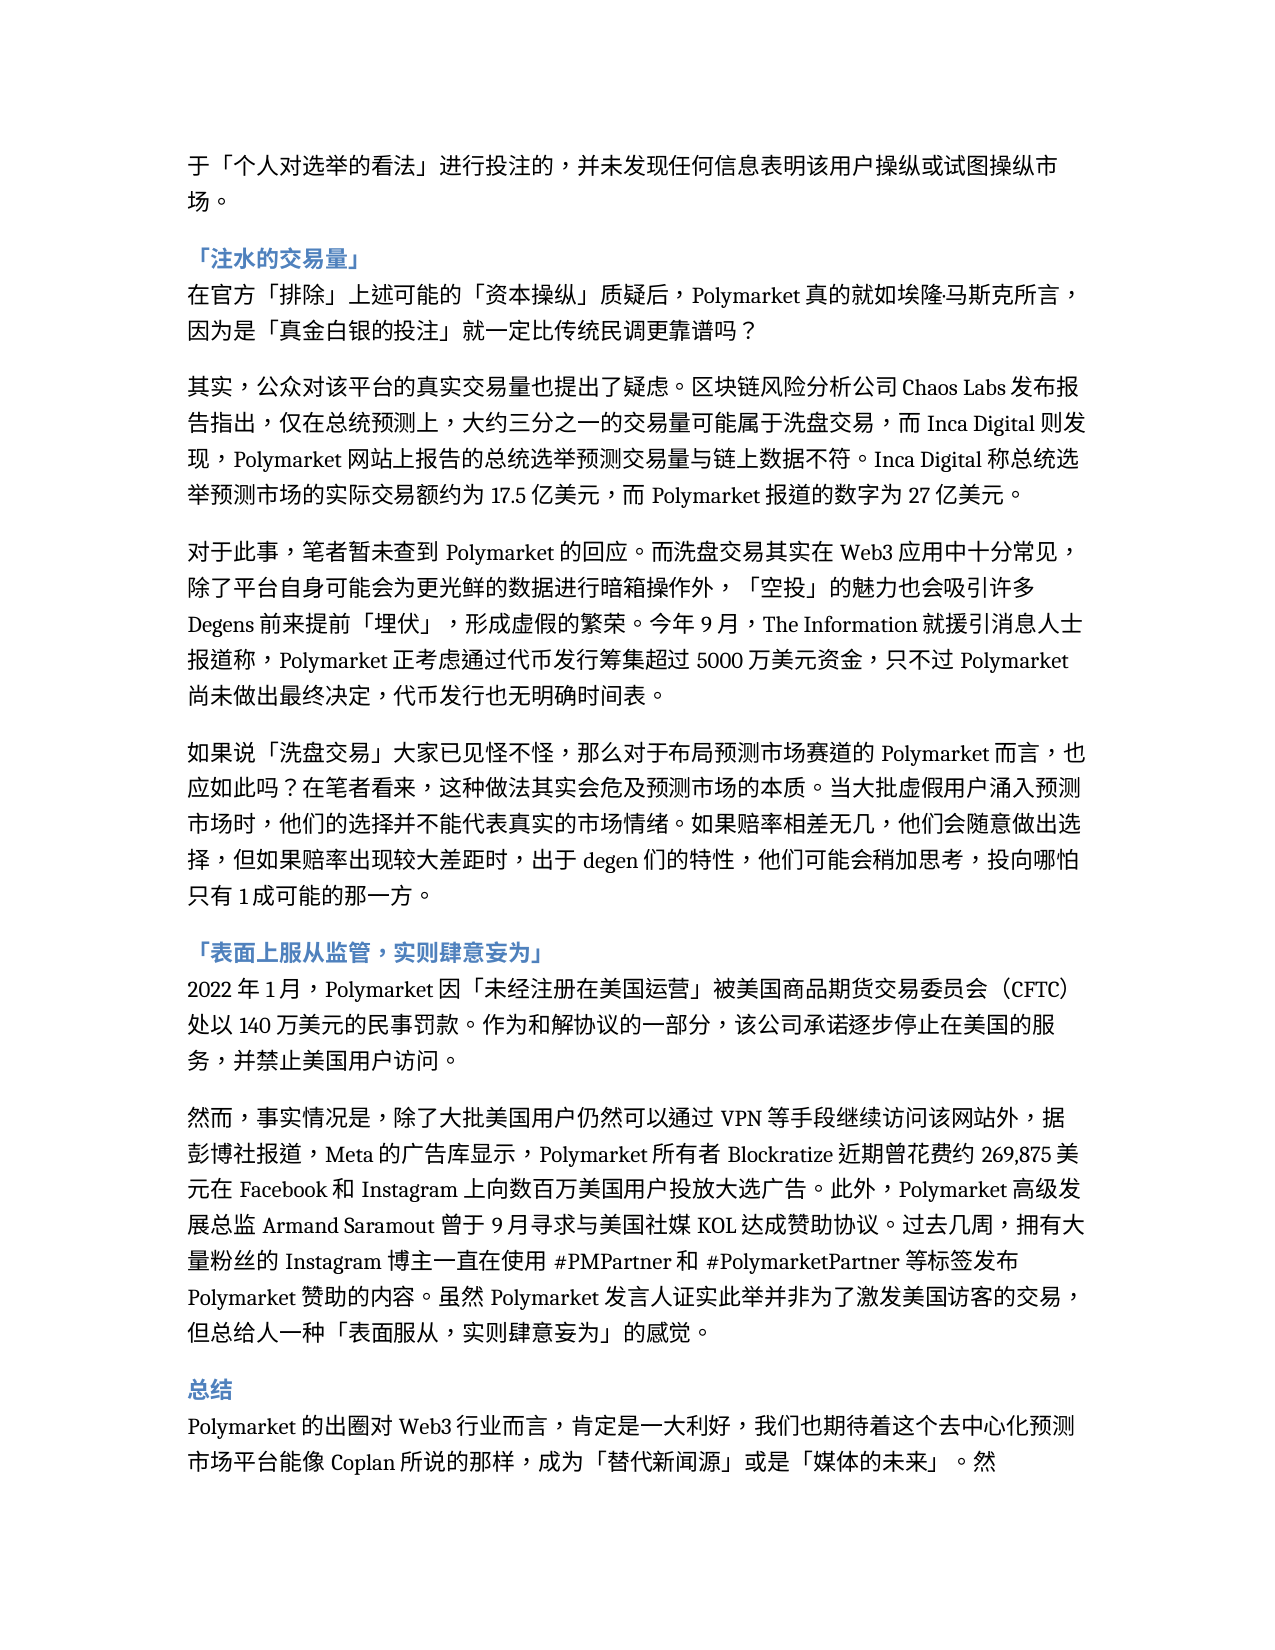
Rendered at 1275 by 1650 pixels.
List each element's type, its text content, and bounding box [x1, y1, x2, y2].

text 其实，公众对该平台的真实交易量也提出了疑虑。区块链风险分析公司Chaos Labs发布报告指出，仅在总统预测上，大约三分之一的交易量可能属于洗盘交易，而 Inca Digital 则发现，Polymarket 网站上报告的总统选举预测交易量与链上数据不符。Inca Digital 称总统选举预测市场的实际交易额约为 17.5 亿美元，而 Polymarket 报道的数字为 27 亿美元。 [187, 371, 1087, 510]
subtitle 「注水的交易量」 [187, 243, 1087, 274]
text 对于此事，笔者暂未查到 Polymarket 的回应。而洗盘交易其实在 Web3 应用中十分常见，除了平台自身可能会为更光鲜的数据进行暗箱操作外，「空投」的魅力也会吸引许多 Degens 前来提前「埋伏」，形成虚假的繁荣。今年 9 月，The Information就援引消息人士报道称，Polymarket 正考虑通过代币发行筹集超过 5000 万美元资金，只不过 Polymarket 尚未做出最终决定，代币发行也无明确时间表。 [187, 536, 1087, 711]
text 然而，事实情况是，除了大批美国用户仍然可以通过 VPN 等手段继续访问该网站外，据彭博社报道，Meta 的广告库显示，Polymarket 所有者 Blockratize 近期曾花费约 269,875 美元在 Facebook 和 Instagram 上向数百万美国用户投放大选广告。此外，Polymarket 高级发展总监 Armand Saramout 曾于 9 月寻求与美国社媒 KOL 达成赞助协议。过去几周，拥有大量粉丝的 Instagram 博主一直在使用 #PMPartner 和 #PolymarketPartner 等标签发布 Polymarket 赞助的内容。虽然 Polymarket 发言人证实此举并非为了激发美国访客的交易，但总给人一种「表面服从，实则肆意妄为」的感觉。 [187, 1102, 1087, 1348]
text 2022 年 1 月，Polymarket 因「未经注册在美国运营」被美国商品期货交易委员会（CFTC）处以 140 万美元的民事罚款。作为和解协议的一部分，该公司承诺逐步停止在美国的服务，并禁止美国用户访问。 [187, 973, 1087, 1076]
text 在官方「排除」上述可能的「资本操纵」质疑后，Polymarket 真的就如埃隆·马斯克所言，因为是「真金白银的投注」就一定比传统民调更靠谱吗？ [187, 279, 1087, 346]
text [187, 1410, 1087, 1477]
text 如果说「洗盘交易」大家已见怪不怪，那么对于布局预测市场赛道的 Polymarket 而言，也应如此吗？在笔者看来，这种做法其实会危及预测市场的本质。当大批虚假用户涌入预测市场时，他们的选择并不能代表真实的市场情绪。如果赔率相差无几，他们会随意做出选择，但如果赔率出现较大差距时，出于 degen 们的特性，他们可能会稍加思考，投向哪怕只有 1 成可能的那一方。 [187, 736, 1087, 911]
subtitle 「表面上服从监管，实则肆意妄为」 [187, 937, 1087, 968]
subtitle 总结 [187, 1374, 1087, 1405]
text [187, 150, 1087, 217]
